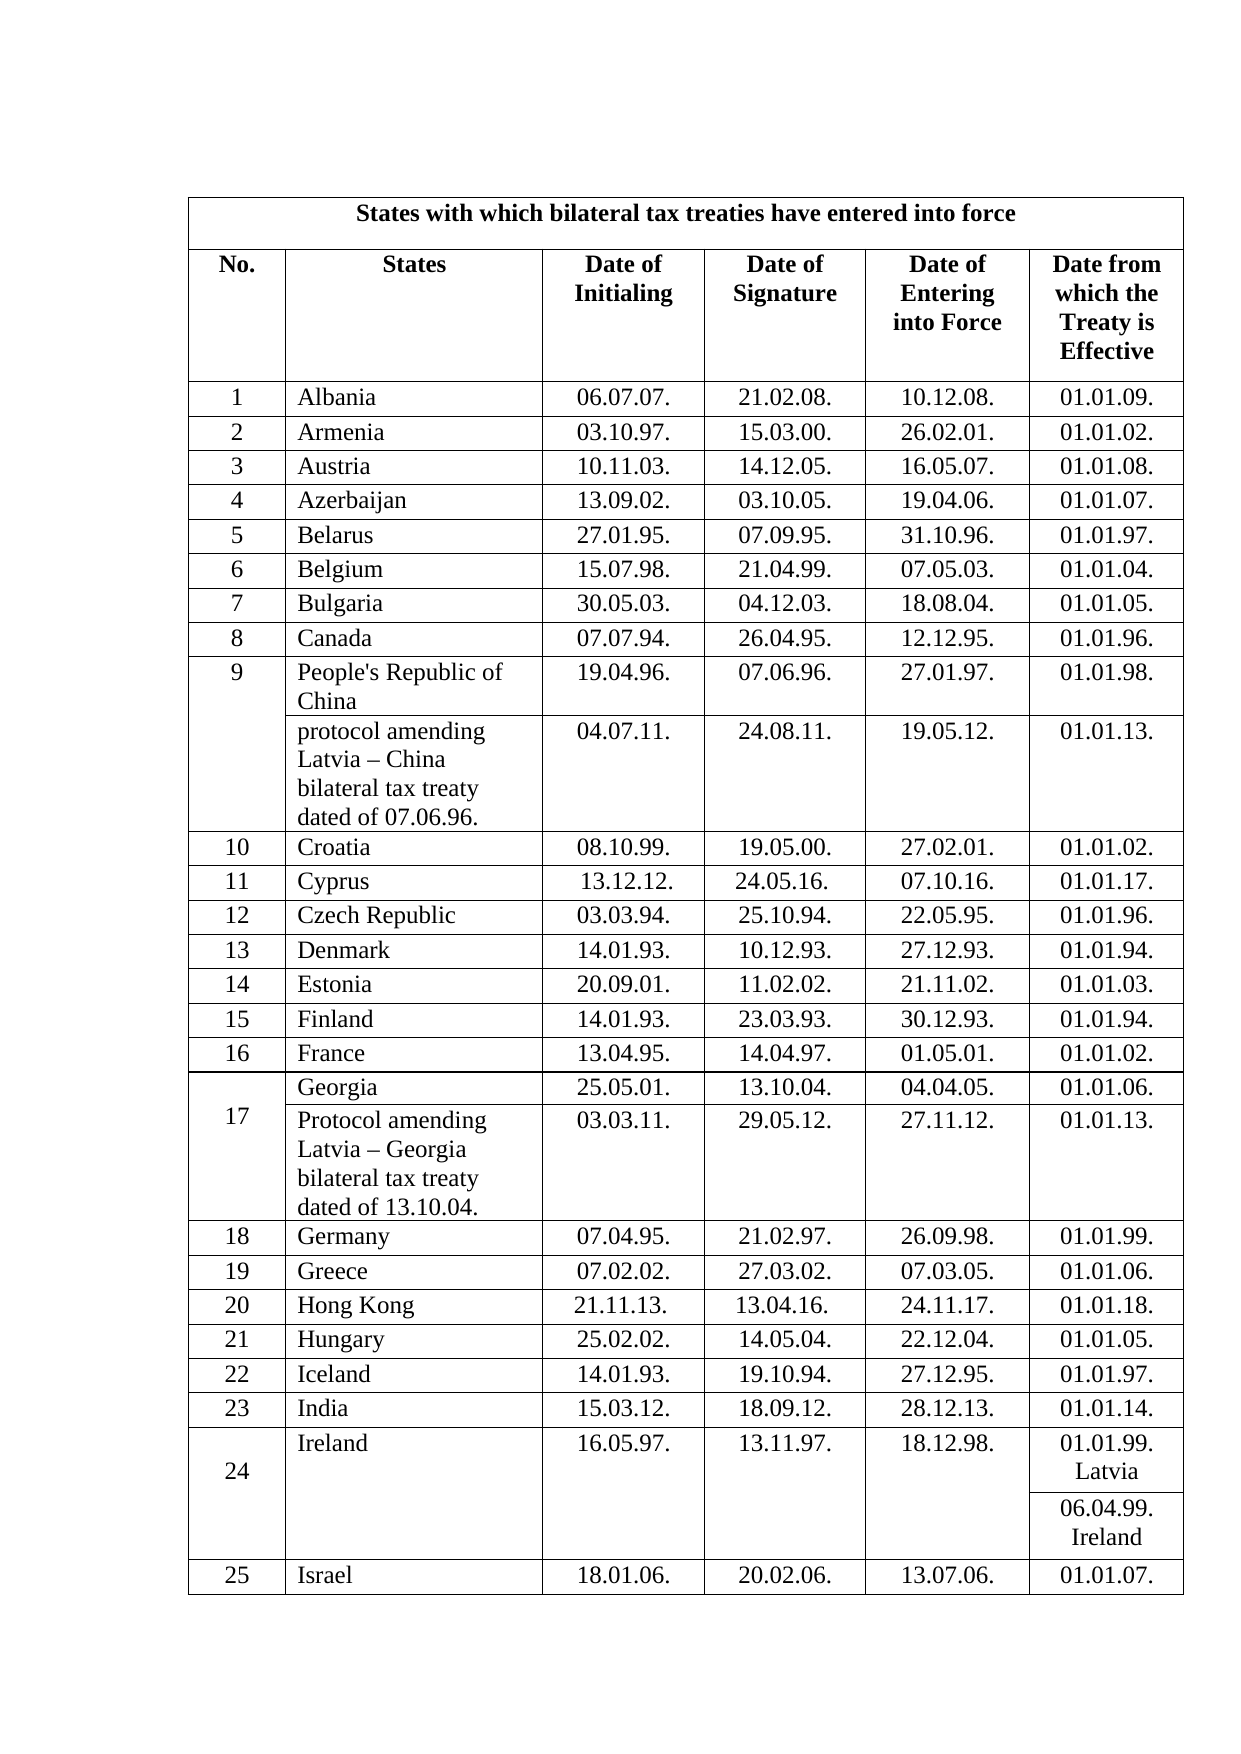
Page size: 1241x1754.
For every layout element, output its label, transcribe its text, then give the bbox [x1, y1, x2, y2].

table_cell 25.10.94. [705, 901, 865, 934]
table_cell 03.10.97. [543, 417, 704, 450]
table_cell 01.01.17. [1030, 866, 1183, 899]
table_cell 21.11.13. [543, 1290, 704, 1323]
table_cell 27.12.93. [866, 935, 1029, 968]
table_cell 30.05.03. [543, 589, 704, 622]
table_cell 04.07.11. [543, 716, 704, 831]
table_cell 30.12.93. [866, 1004, 1029, 1037]
table_cell 21 [189, 1325, 285, 1358]
table_cell 22 [189, 1359, 285, 1392]
table_cell 7 [189, 589, 285, 622]
table_cell 19.10.94. [705, 1359, 865, 1392]
table_cell 31.10.96. [866, 520, 1029, 553]
table_cell protocol amending Latvia – China bilateral tax treaty dated of 07.06.96. [286, 716, 542, 831]
table_cell 01.01.02. [1030, 417, 1183, 450]
table_cell 26.09.98. [866, 1221, 1029, 1255]
table_cell Protocol amending Latvia – Georgia bilateral tax treaty dated of 13.10.04. [286, 1105, 542, 1220]
table_cell 28.12.13. [866, 1393, 1029, 1427]
table_cell 01.01.96. [1030, 901, 1183, 934]
table_cell 25 [189, 1560, 285, 1594]
table_cell 20.09.01. [543, 969, 704, 1003]
table_cell 01.01.14. [1030, 1393, 1183, 1427]
table_cell 01.01.18. [1030, 1290, 1183, 1323]
table_header States with which bilateral tax treaties have entered into force [189, 198, 1183, 248]
table_cell 24 [189, 1428, 285, 1559]
table_cell 24.08.11. [705, 716, 865, 831]
table_cell 29.05.12. [705, 1105, 865, 1220]
table_cell Greece [286, 1256, 542, 1289]
table_cell 25.05.01. [543, 1073, 704, 1104]
table_cell 01.01.97. [1030, 520, 1183, 553]
table_cell 01.01.06. [1030, 1256, 1183, 1289]
table_cell 01.01.94. [1030, 935, 1183, 968]
table_cell Belarus [286, 520, 542, 553]
table_cell Armenia [286, 417, 542, 450]
table_cell 01.01.99. Latvia [1030, 1428, 1183, 1492]
table_cell 20.02.06. [705, 1560, 865, 1594]
table_cell 10 [189, 832, 285, 865]
table_cell Austria [286, 451, 542, 484]
table_cell Denmark [286, 935, 542, 968]
table_cell 01.01.96. [1030, 623, 1183, 656]
table_cell 14.04.97. [705, 1038, 865, 1071]
table_cell 9 [189, 657, 285, 831]
table_cell 14 [189, 969, 285, 1003]
table_cell 01.01.13. [1030, 1105, 1183, 1220]
table_cell 27.03.02. [705, 1256, 865, 1289]
table_cell 4 [189, 485, 285, 519]
table_cell Croatia [286, 832, 542, 865]
table_cell 17 [189, 1073, 285, 1220]
table_cell 2 [189, 417, 285, 450]
table_cell 24.11.17. [866, 1290, 1029, 1323]
table_cell Georgia [286, 1073, 542, 1104]
table_cell 22.05.95. [866, 901, 1029, 934]
table_cell 04.12.03. [705, 589, 865, 622]
table_cell 27.01.97. [866, 657, 1029, 715]
table_cell 01.01.09. [1030, 382, 1183, 416]
table_cell 13.07.06. [866, 1560, 1029, 1594]
table_cell Date of Signature [705, 250, 865, 381]
table_cell 14.01.93. [543, 935, 704, 968]
table_cell 01.01.13. [1030, 716, 1183, 831]
table_cell 18.12.98. [866, 1428, 1029, 1559]
table_cell 20 [189, 1290, 285, 1323]
table_cell 21.02.08. [705, 382, 865, 416]
table_cell 04.04.05. [866, 1073, 1029, 1104]
table_cell Belgium [286, 554, 542, 587]
table_cell Hungary [286, 1325, 542, 1358]
table_cell 13.04.95. [543, 1038, 704, 1071]
table_cell Canada [286, 623, 542, 656]
table_cell 27.12.95. [866, 1359, 1029, 1392]
table_cell 07.10.16. [866, 866, 1029, 899]
table_cell 07.04.95. [543, 1221, 704, 1255]
table_cell 13.12.12. [543, 866, 704, 899]
table_cell Germany [286, 1221, 542, 1255]
table_cell 07.06.96. [705, 657, 865, 715]
table_cell 14.05.04. [705, 1325, 865, 1358]
table_cell 01.01.97. [1030, 1359, 1183, 1392]
table_cell 19 [189, 1256, 285, 1289]
table_cell 6 [189, 554, 285, 587]
table_cell 03.03.94. [543, 901, 704, 934]
table_cell 5 [189, 520, 285, 553]
table_cell 16 [189, 1038, 285, 1071]
table_cell Cyprus [286, 866, 542, 899]
table_cell 27.01.95. [543, 520, 704, 553]
table_cell 10.12.08. [866, 382, 1029, 416]
table_cell 01.01.07. [1030, 485, 1183, 519]
table_cell 01.01.02. [1030, 1038, 1183, 1071]
table_cell 07.02.02. [543, 1256, 704, 1289]
table_cell 8 [189, 623, 285, 656]
table_cell 21.04.99. [705, 554, 865, 587]
table_cell Bulgaria [286, 589, 542, 622]
table_cell 11.02.02. [705, 969, 865, 1003]
table_cell 01.01.94. [1030, 1004, 1183, 1037]
table_cell 01.01.03. [1030, 969, 1183, 1003]
table_cell 14.01.93. [543, 1004, 704, 1037]
table_cell 13.11.97. [705, 1428, 865, 1559]
table_cell 12 [189, 901, 285, 934]
table_cell 23 [189, 1393, 285, 1427]
table_cell France [286, 1038, 542, 1071]
table_cell Hong Kong [286, 1290, 542, 1323]
table_cell Estonia [286, 969, 542, 1003]
table_cell 01.01.04. [1030, 554, 1183, 587]
table_cell 14.12.05. [705, 451, 865, 484]
table_cell 26.02.01. [866, 417, 1029, 450]
table_cell 01.01.08. [1030, 451, 1183, 484]
table_cell 13.04.16. [705, 1290, 865, 1323]
table_cell Albania [286, 382, 542, 416]
table_cell 21.11.02. [866, 969, 1029, 1003]
table_cell 27.11.12. [866, 1105, 1029, 1220]
table_cell 11 [189, 866, 285, 899]
table_cell Czech Republic [286, 901, 542, 934]
table_cell 15.07.98. [543, 554, 704, 587]
table_cell 27.02.01. [866, 832, 1029, 865]
table_cell 19.04.96. [543, 657, 704, 715]
table_cell 10.12.93. [705, 935, 865, 968]
table_cell 01.01.05. [1030, 1325, 1183, 1358]
table_cell 19.05.00. [705, 832, 865, 865]
table_cell 01.01.98. [1030, 657, 1183, 715]
table_cell States [286, 250, 542, 381]
table_cell No. [189, 250, 285, 381]
table_cell 03.10.05. [705, 485, 865, 519]
table_cell 16.05.07. [866, 451, 1029, 484]
table_cell Date from which the Treaty is Effective [1030, 250, 1183, 381]
table_cell 07.07.94. [543, 623, 704, 656]
table_cell Israel [286, 1560, 542, 1594]
table_cell 01.05.01. [866, 1038, 1029, 1071]
table_cell 07.09.95. [705, 520, 865, 553]
table_cell 12.12.95. [866, 623, 1029, 656]
table_cell 08.10.99. [543, 832, 704, 865]
table_cell 01.01.02. [1030, 832, 1183, 865]
table_cell 07.03.05. [866, 1256, 1029, 1289]
table_cell 19.04.06. [866, 485, 1029, 519]
table_cell 18.08.04. [866, 589, 1029, 622]
table_cell 18 [189, 1221, 285, 1255]
table_cell 18.09.12. [705, 1393, 865, 1427]
table_cell Date of Entering into Force [866, 250, 1029, 381]
table_cell 01.01.99. [1030, 1221, 1183, 1255]
table_cell 15.03.00. [705, 417, 865, 450]
table_cell 10.11.03. [543, 451, 704, 484]
table_cell 14.01.93. [543, 1359, 704, 1392]
table_cell Ireland [286, 1428, 542, 1559]
table_cell 01.01.05. [1030, 589, 1183, 622]
table_cell 1 [189, 382, 285, 416]
table_cell 22.12.04. [866, 1325, 1029, 1358]
table_cell 26.04.95. [705, 623, 865, 656]
table_cell India [286, 1393, 542, 1427]
table_cell Finland [286, 1004, 542, 1037]
table_cell 25.02.02. [543, 1325, 704, 1358]
table_cell 13.10.04. [705, 1073, 865, 1104]
table_cell 06.07.07. [543, 382, 704, 416]
table_cell 01.01.07. [1030, 1560, 1183, 1594]
table_cell 15.03.12. [543, 1393, 704, 1427]
table_cell 21.02.97. [705, 1221, 865, 1255]
table_cell Date of Initialing [543, 250, 704, 381]
table_cell 01.01.06. [1030, 1073, 1183, 1104]
table_cell 13.09.02. [543, 485, 704, 519]
table_cell 06.04.99. Ireland [1030, 1493, 1183, 1559]
table_cell 24.05.16. [705, 866, 865, 899]
table_cell 16.05.97. [543, 1428, 704, 1559]
table_cell 03.03.11. [543, 1105, 704, 1220]
table_cell Iceland [286, 1359, 542, 1392]
table_cell 18.01.06. [543, 1560, 704, 1594]
table_cell 13 [189, 935, 285, 968]
table_cell People's Republic of China [286, 657, 542, 715]
table_cell 3 [189, 451, 285, 484]
table_cell 15 [189, 1004, 285, 1037]
table_cell 07.05.03. [866, 554, 1029, 587]
table_cell Azerbaijan [286, 485, 542, 519]
table_cell 19.05.12. [866, 716, 1029, 831]
table_cell 23.03.93. [705, 1004, 865, 1037]
